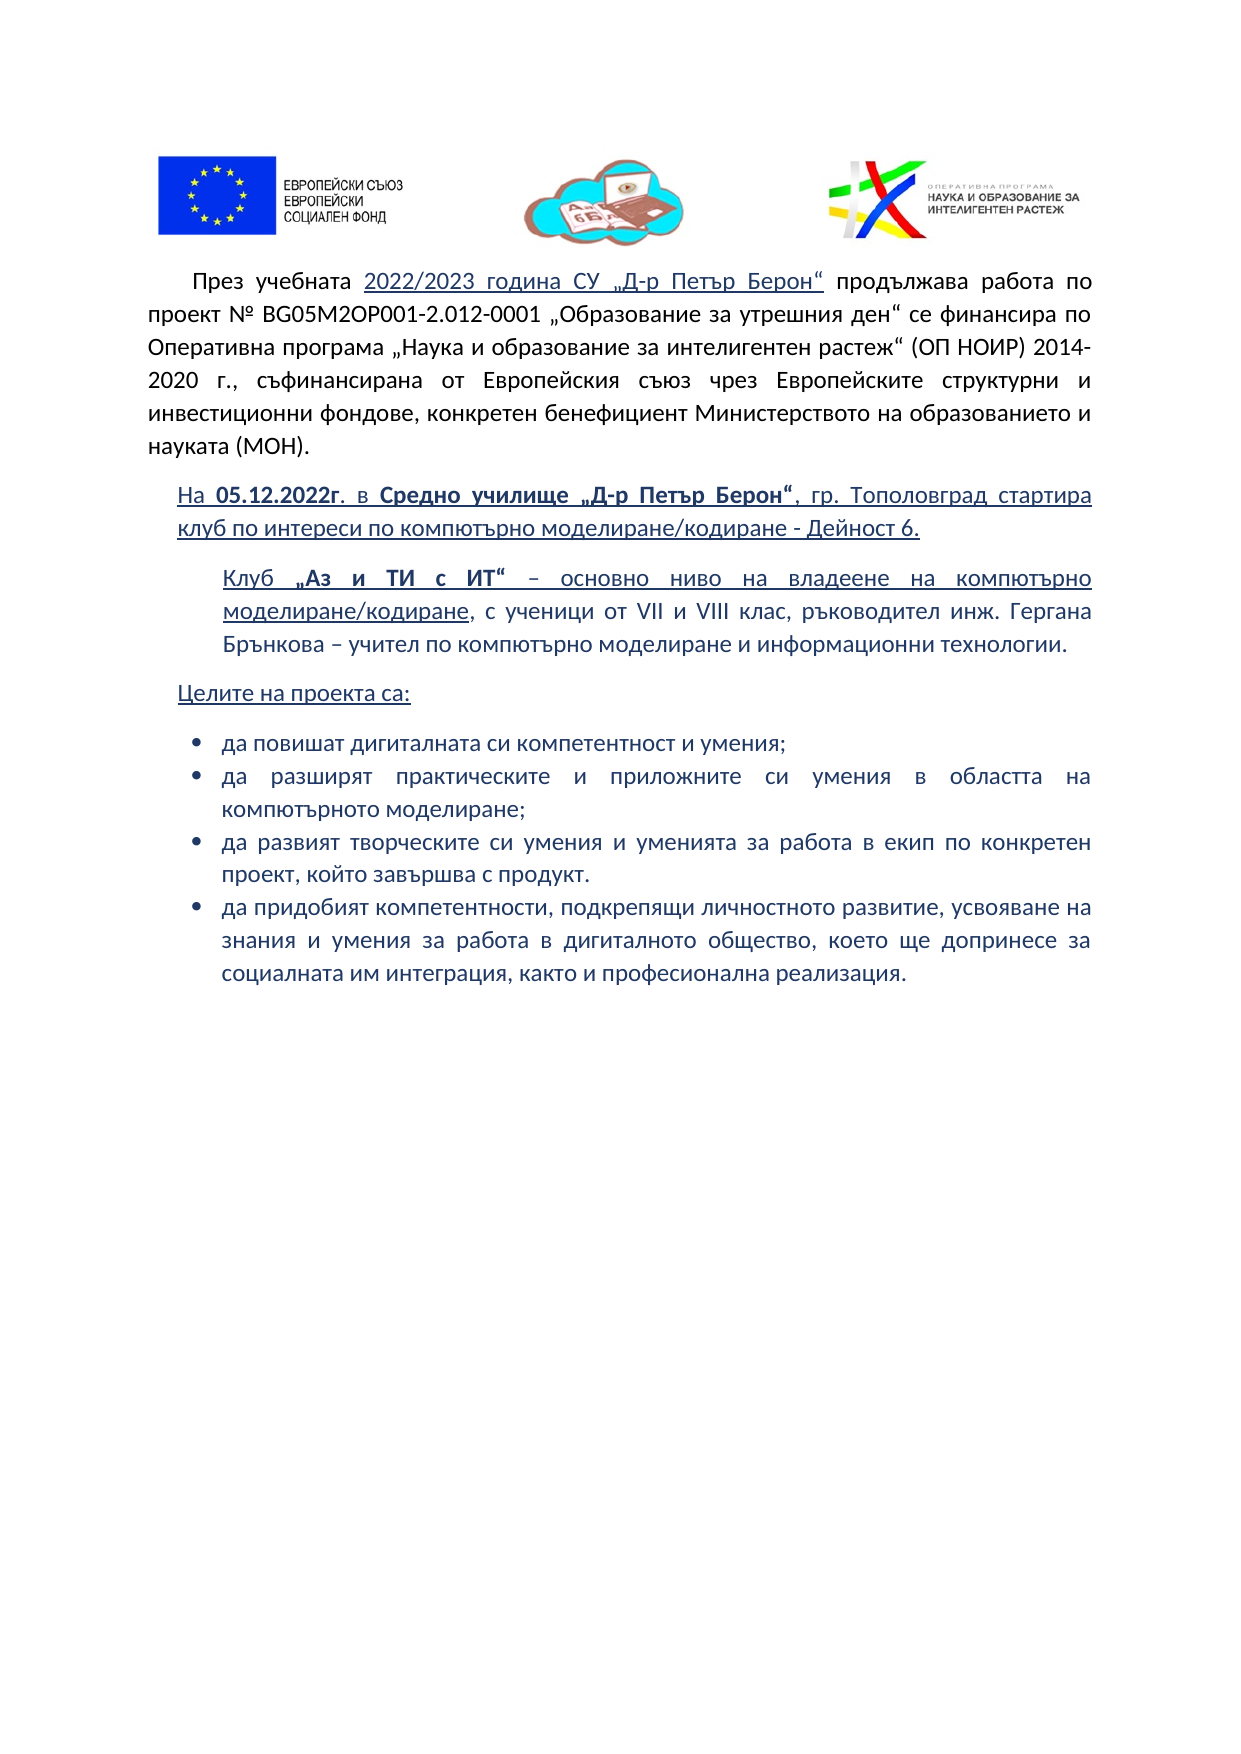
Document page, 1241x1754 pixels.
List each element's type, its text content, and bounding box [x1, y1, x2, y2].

text През учебната 2022/2023 година СУ „Д-р Петър Берон“ продължава работа по проект № BG05M2ОP001-2.012-0001 „Образование за утрешния ден“ се финансира по Оперативна програма „Наука и образование за интелигентен растеж“ (ОП НОИР) 2014-2020 г., съфинансирана от Европейския съюз чрез Европейските структурни и инвестиционни фондове, конкретен бенефициент Министерството на образованието и науката (МОН). [148, 265, 1093, 460]
list Клуб „Аз и ТИ с ИТ“ – основно ниво на владеене на компютърно моделиране/кодиране, с ученици от VII и VIII клас, ръководител инж. Гергана Брънкова – учител по компютърно моделиране и информационни технологии. [223, 562, 1093, 658]
list да разширят практическите и приложните си умения в областта на компютърното моделиране; [192, 760, 1093, 823]
picture [147, 147, 1093, 247]
list да развият творческите си умения и уменията за работа в екип по конкретен проект, който завършва с продукт. [192, 826, 1093, 889]
text Целите на проекта са: [177, 677, 1093, 708]
list да придобият компетентности, подкрепящи личностното развитие, усвояване на знания и умения за работа в дигиталното общество, което ще допринесе за социалната им интеграция, както и професионална реализация. [192, 891, 1093, 988]
text На 05.12.2022г. в Средно училище „Д-р Петър Берон“, гр. Тополовград стартира клуб по интереси по компютърно моделиране/кодиране - Дейност 6. [177, 479, 1093, 543]
list да повишат дигиталната си компетентност и умения; [192, 727, 1093, 757]
